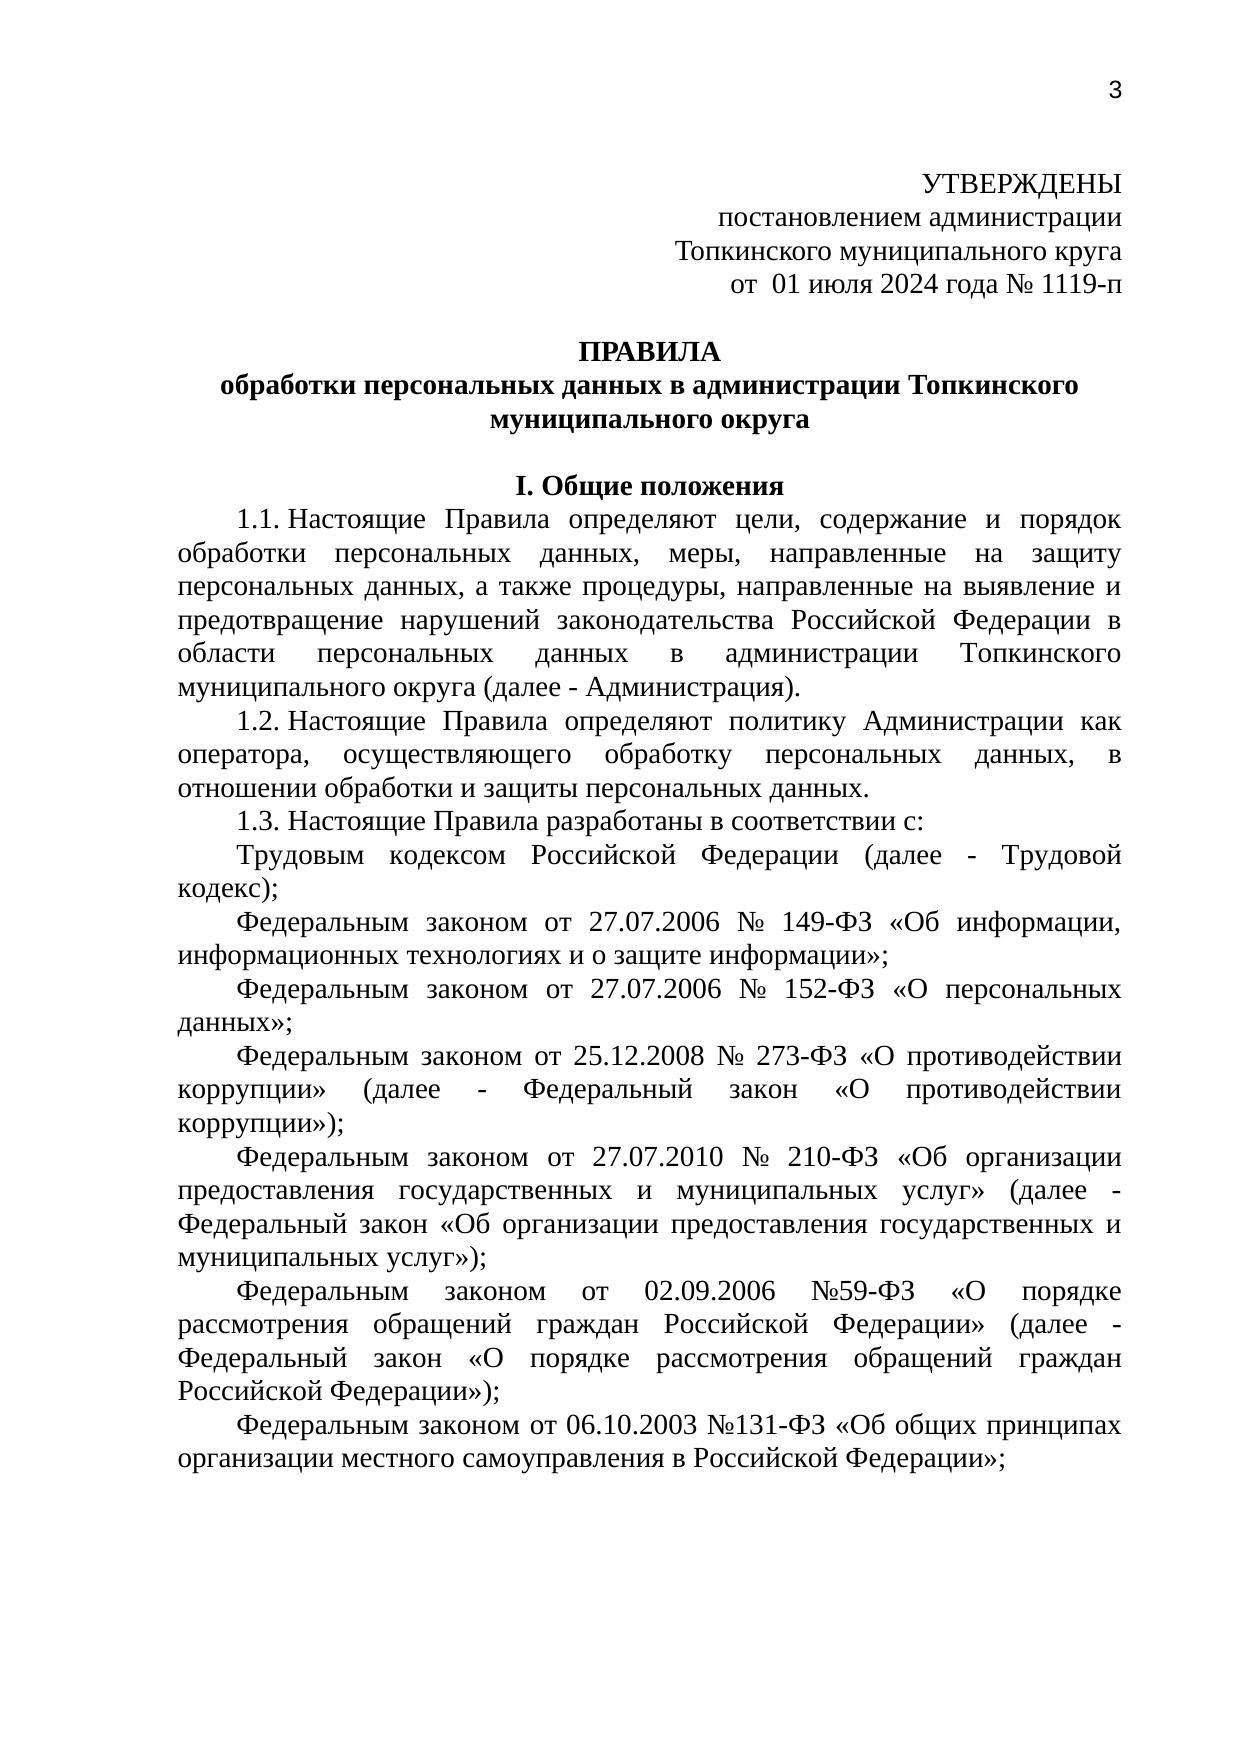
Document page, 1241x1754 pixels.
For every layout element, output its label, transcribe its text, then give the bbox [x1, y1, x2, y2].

text УТВЕРЖДЕНЫ [177, 166, 1122, 199]
text обработки персональных данных в администрации Топкинского муниципального округа [177, 367, 1122, 434]
text Федеральным законом от 27.07.2006 № 149-ФЗ «Об информации, информационных технологиях и о защите информации»; [177, 904, 1122, 971]
text 1.2. Настоящие Правила определяют политику Администрации как оператора, осуществляющего обработку персональных данных, в отношении обработки и защиты персональных данных. [177, 703, 1122, 803]
text Топкинского муниципального круга [177, 233, 1122, 267]
text 1.3. Настоящие Правила разработаны в соответствии с: [177, 803, 1122, 837]
text от 01 июля 2024 года № 1119-п [177, 267, 1122, 300]
text Федеральным законом от 27.07.2006 № 152-ФЗ «О персональных данных»; [177, 971, 1122, 1038]
text постановлением администрации [177, 199, 1122, 233]
text I. Общие положения [177, 468, 1122, 501]
text Трудовым кодексом Российской Федерации (далее - Трудовой кодекс); [177, 837, 1122, 904]
text 1.1. Настоящие Правила определяют цели, содержание и порядок обработки персональных данных, меры, направленные на защиту персональных данных, а также процедуры, направленные на выявление и предотвращение нарушений законодательства Российской Федерации в области персональных данных в администрации Топкинского муниципального округа (далее - Администрация). [177, 501, 1122, 703]
text ПРАВИЛА [177, 334, 1122, 367]
text Федеральным законом от 25.12.2008 № 273-ФЗ «О противодействии коррупции» (далее - Федеральный закон «О противодействии коррупции»); [177, 1038, 1122, 1139]
text Федеральным законом от 02.09.2006 №59-ФЗ «О порядке рассмотрения обращений граждан Российской Федерации» (далее - Федеральный закон «О порядке рассмотрения обращений граждан Российской Федерации»); [177, 1273, 1122, 1407]
text Федеральным законом от 06.10.2003 №131-ФЗ «Об общих принципах организации местного самоуправления в Российской Федерации»; [177, 1407, 1122, 1474]
text Федеральным законом от 27.07.2010 № 210-ФЗ «Об организации предоставления государственных и муниципальных услуг» (далее - Федеральный закон «Об организации предоставления государственных и муниципальных услуг»); [177, 1139, 1122, 1273]
